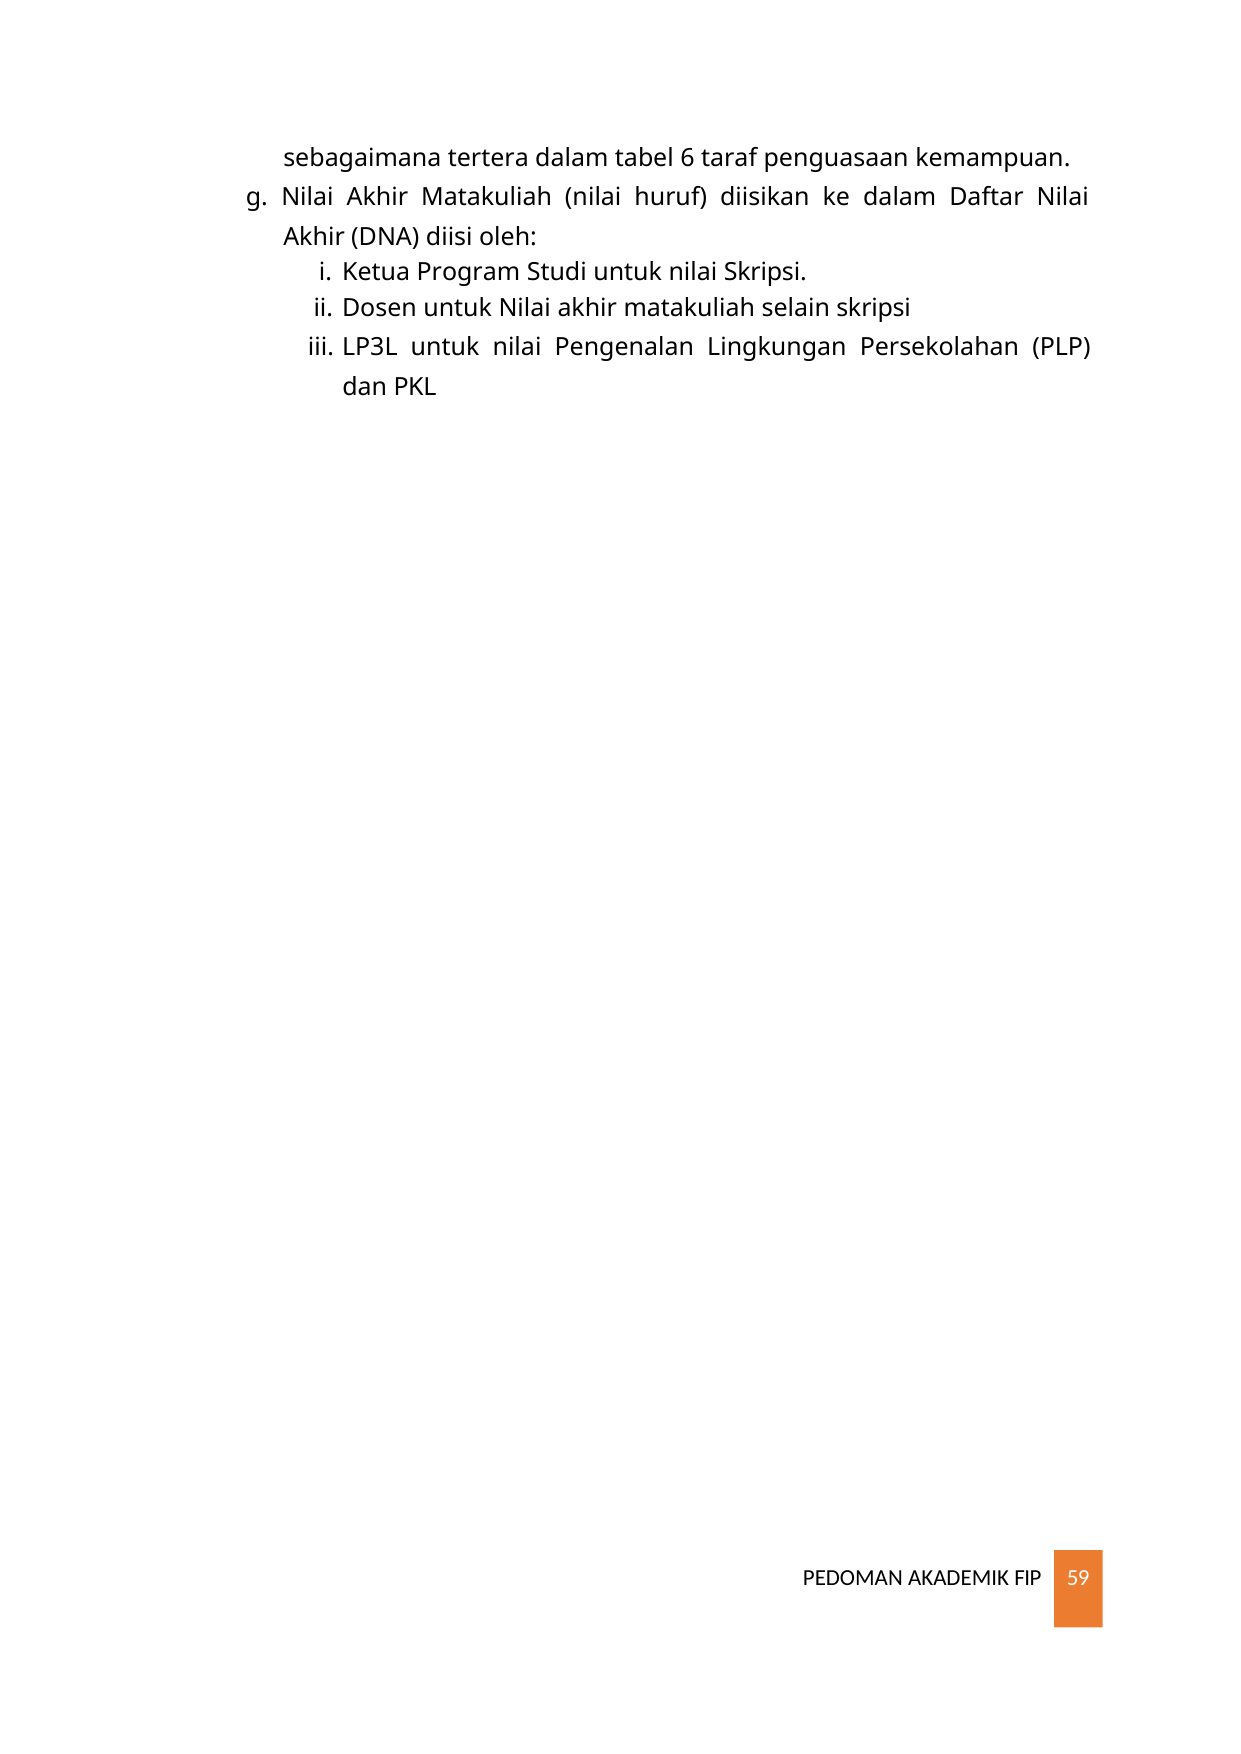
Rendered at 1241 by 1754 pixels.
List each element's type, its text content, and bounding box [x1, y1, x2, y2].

list Nilai Akhir Matakuliah (nilai huruf) diisikan ke dalam Daftar Nilai Akhir (DNA) diisi oleh: [246, 179, 1090, 253]
list Dosen untuk Nilai akhir matakuliah selain skripsi [313, 290, 1137, 324]
list Ketua Program Studi untuk nilai Skripsi. [319, 258, 1137, 286]
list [246, 139, 1091, 174]
list LP3L untuk nilai Pengenalan Lingkungan Persekolahan (PLP) dan PKL [308, 329, 1091, 402]
